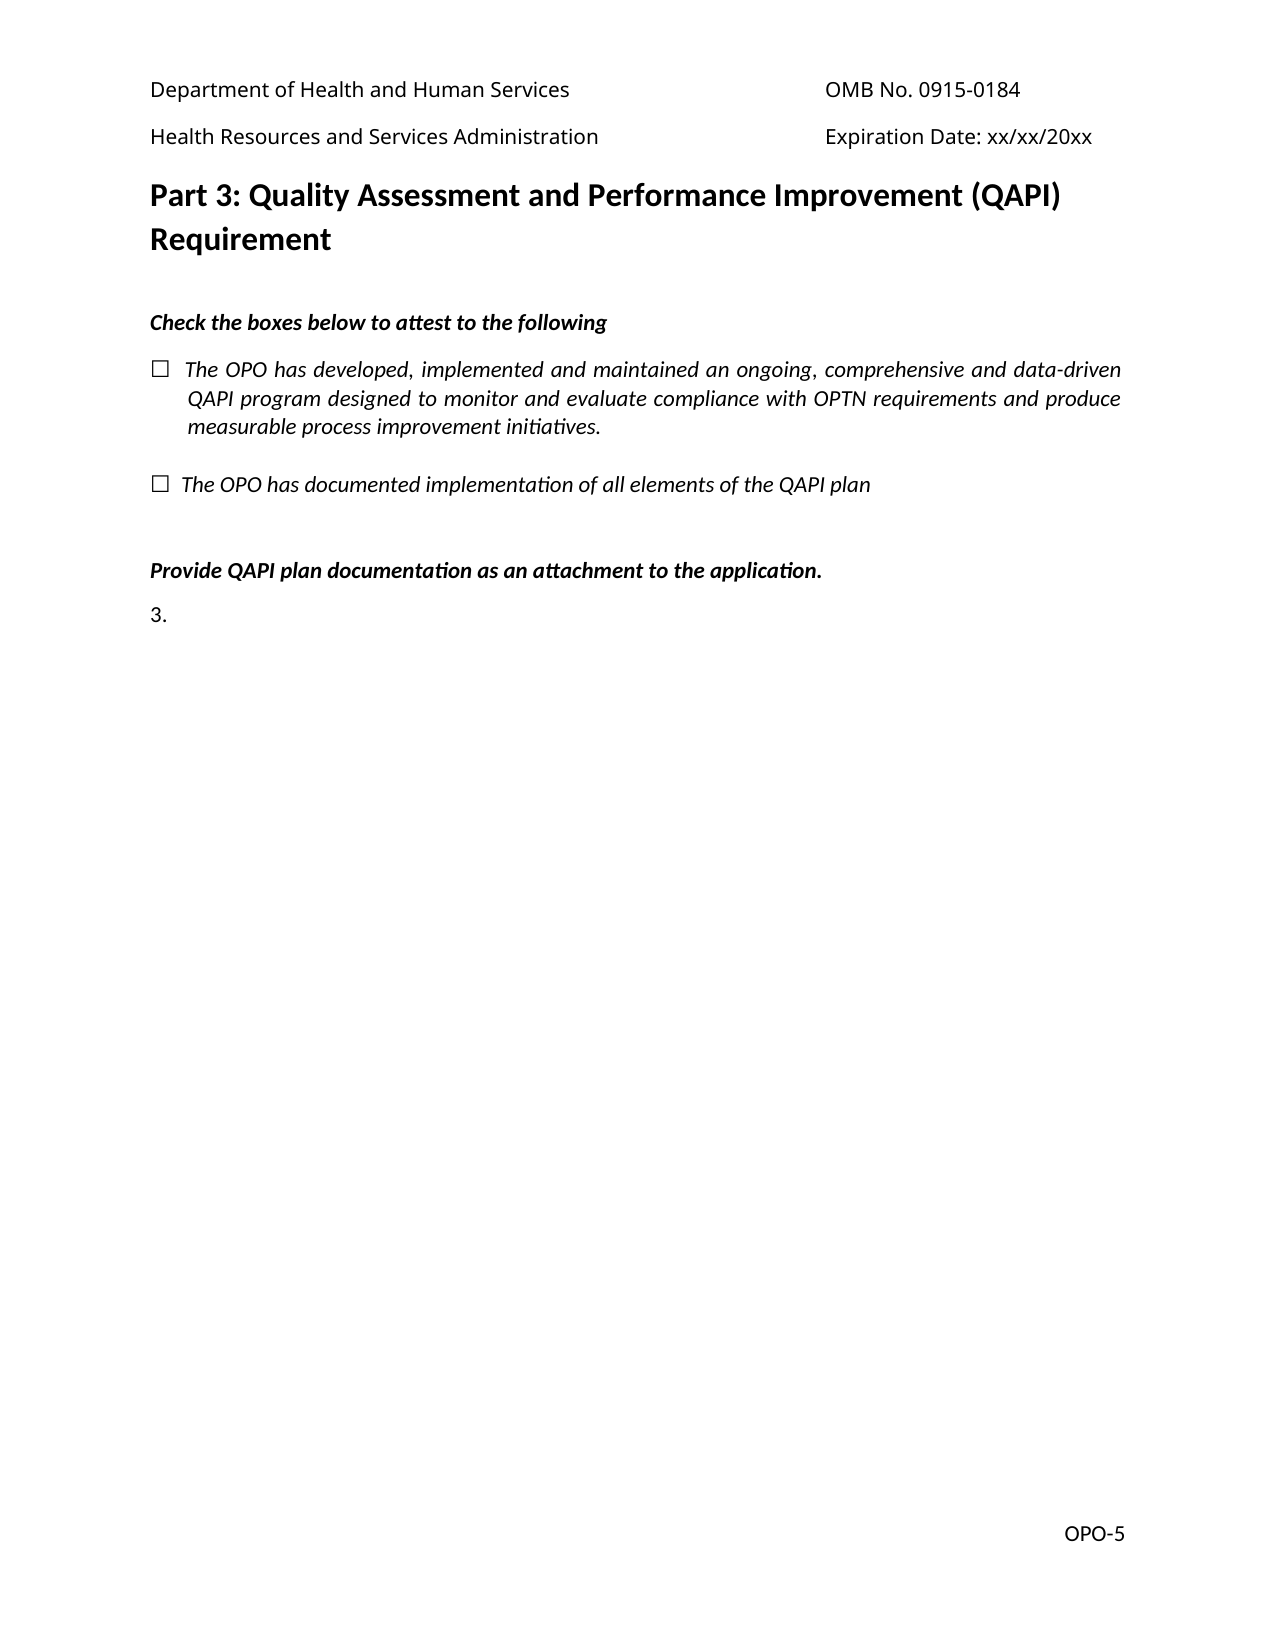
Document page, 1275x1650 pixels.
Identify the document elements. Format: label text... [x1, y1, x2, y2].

text ☐ The OPO has documented implementation of all elements of the QAPI plan [150, 468, 1125, 500]
subtitle Part 3: Quality Assessment and Performance Improvement (QAPI) Requirement [150, 174, 1125, 258]
text ☐ The OPO has developed, implemented and maintained an ongoing, comprehensive and data-driven QAPI program designed to monitor and evaluate compliance with OPTN requirements and produce measurable process improvement initiatives. [150, 353, 1125, 440]
text Check the boxes below to attest to the following [150, 308, 1125, 336]
text Provide QAPI plan documentation as an attachment to the application. [150, 556, 1125, 584]
